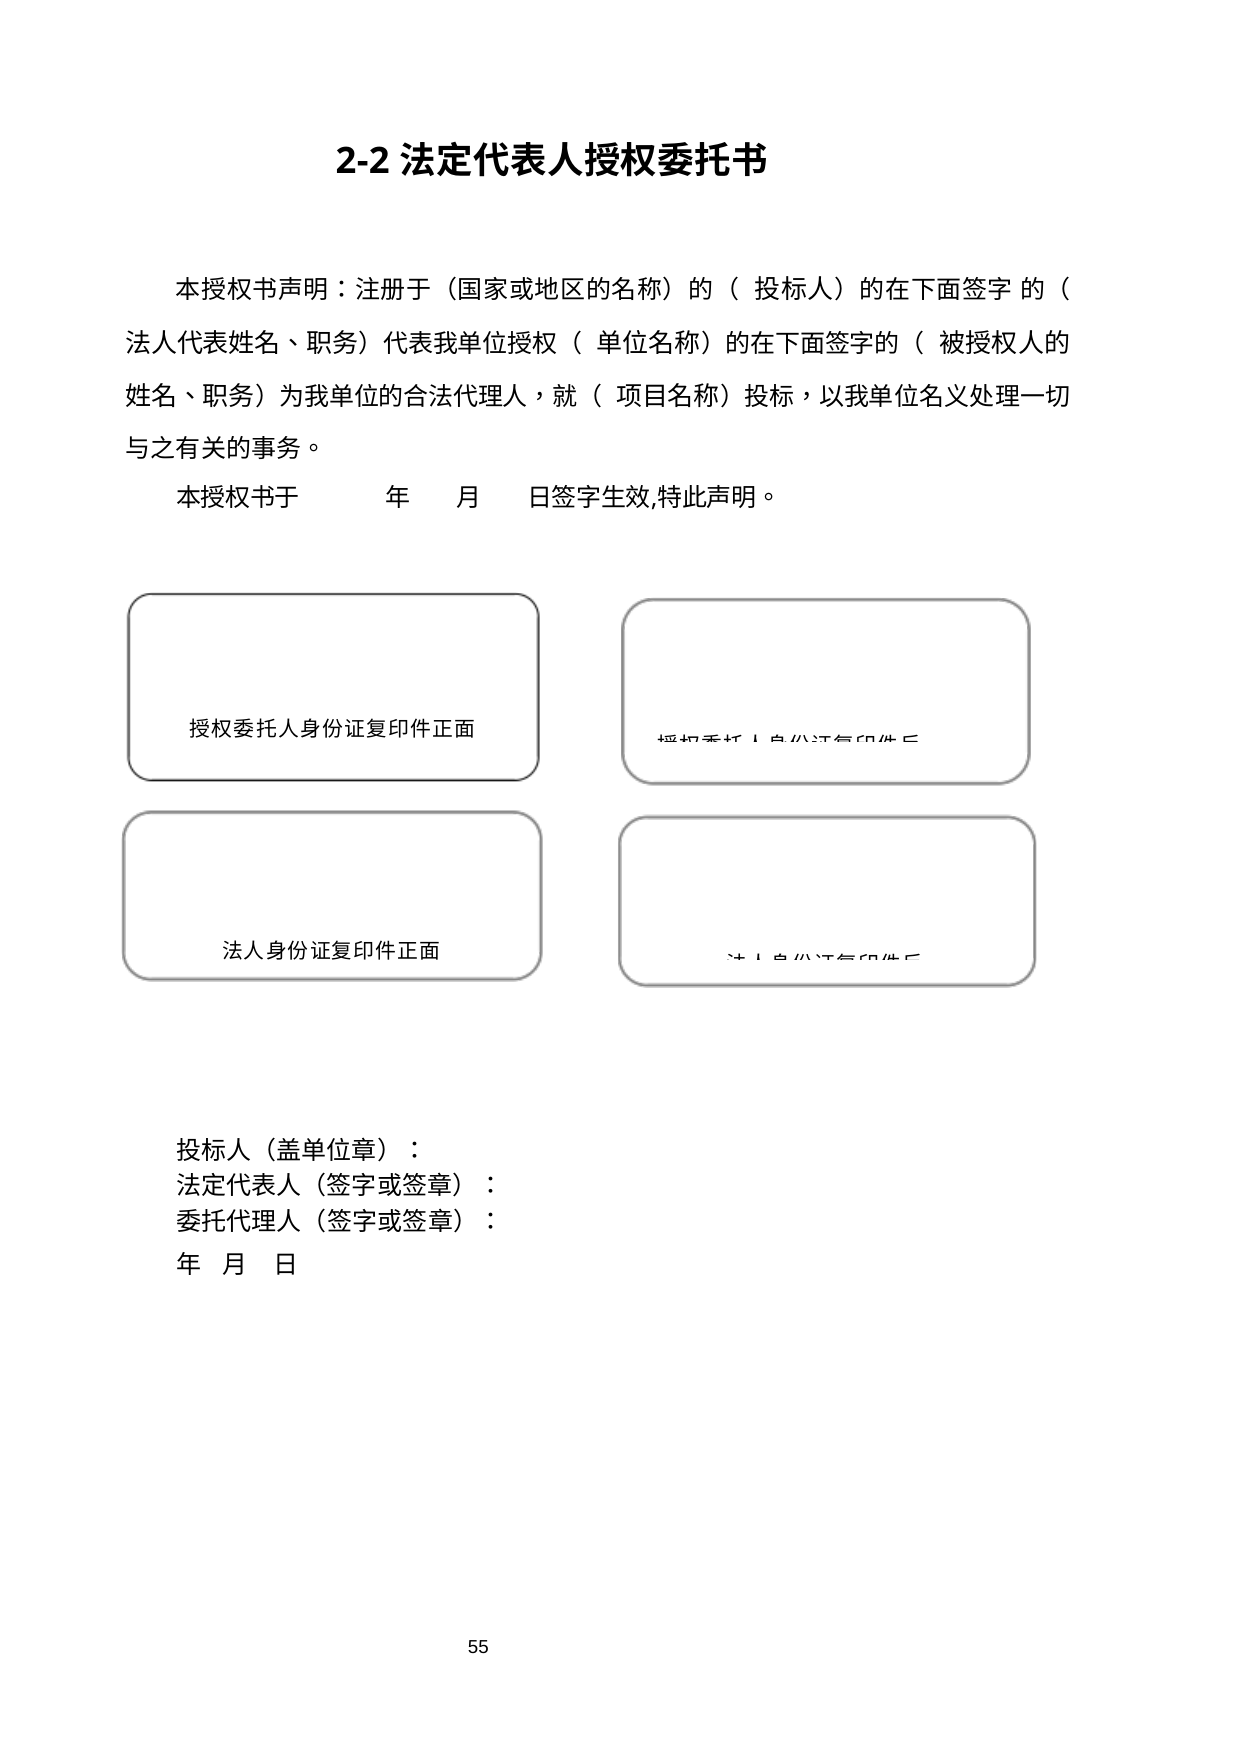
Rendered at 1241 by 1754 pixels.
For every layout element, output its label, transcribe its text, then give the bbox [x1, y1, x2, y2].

text 本授权书声明：注册于（国家或地区的名称）的（ 投标人）的在下面签字 的（ 法人代表姓名、职务）代表我单位授权（ 单位名称）的在下面签字的（ 被授权人的姓名、职务）为我单位的合法代理人，就（ 项目名称）投标，以我单位名义处理一切与之有关的事务。 [125, 271, 1071, 465]
text 法定代表人（签字或签章）： [176, 1170, 1114, 1201]
text 委托代理人（签字或签章）： [176, 1205, 1114, 1236]
text 法人身份证复印件正面 [222, 937, 1114, 964]
picture [617, 597, 1037, 715]
text 年 月 日 [176, 1249, 1114, 1280]
text 投标人（盖单位章）： [176, 1135, 1114, 1166]
picture [121, 592, 543, 982]
picture [617, 742, 1037, 937]
picture [617, 964, 1037, 988]
text 2-2 法定代表人授权委托书 [335, 136, 1114, 183]
text 本授权书于 年 月 日签字生效,特此声明。 [176, 482, 1114, 513]
text 授权委托人身份证复印件正面 [189, 715, 1114, 742]
